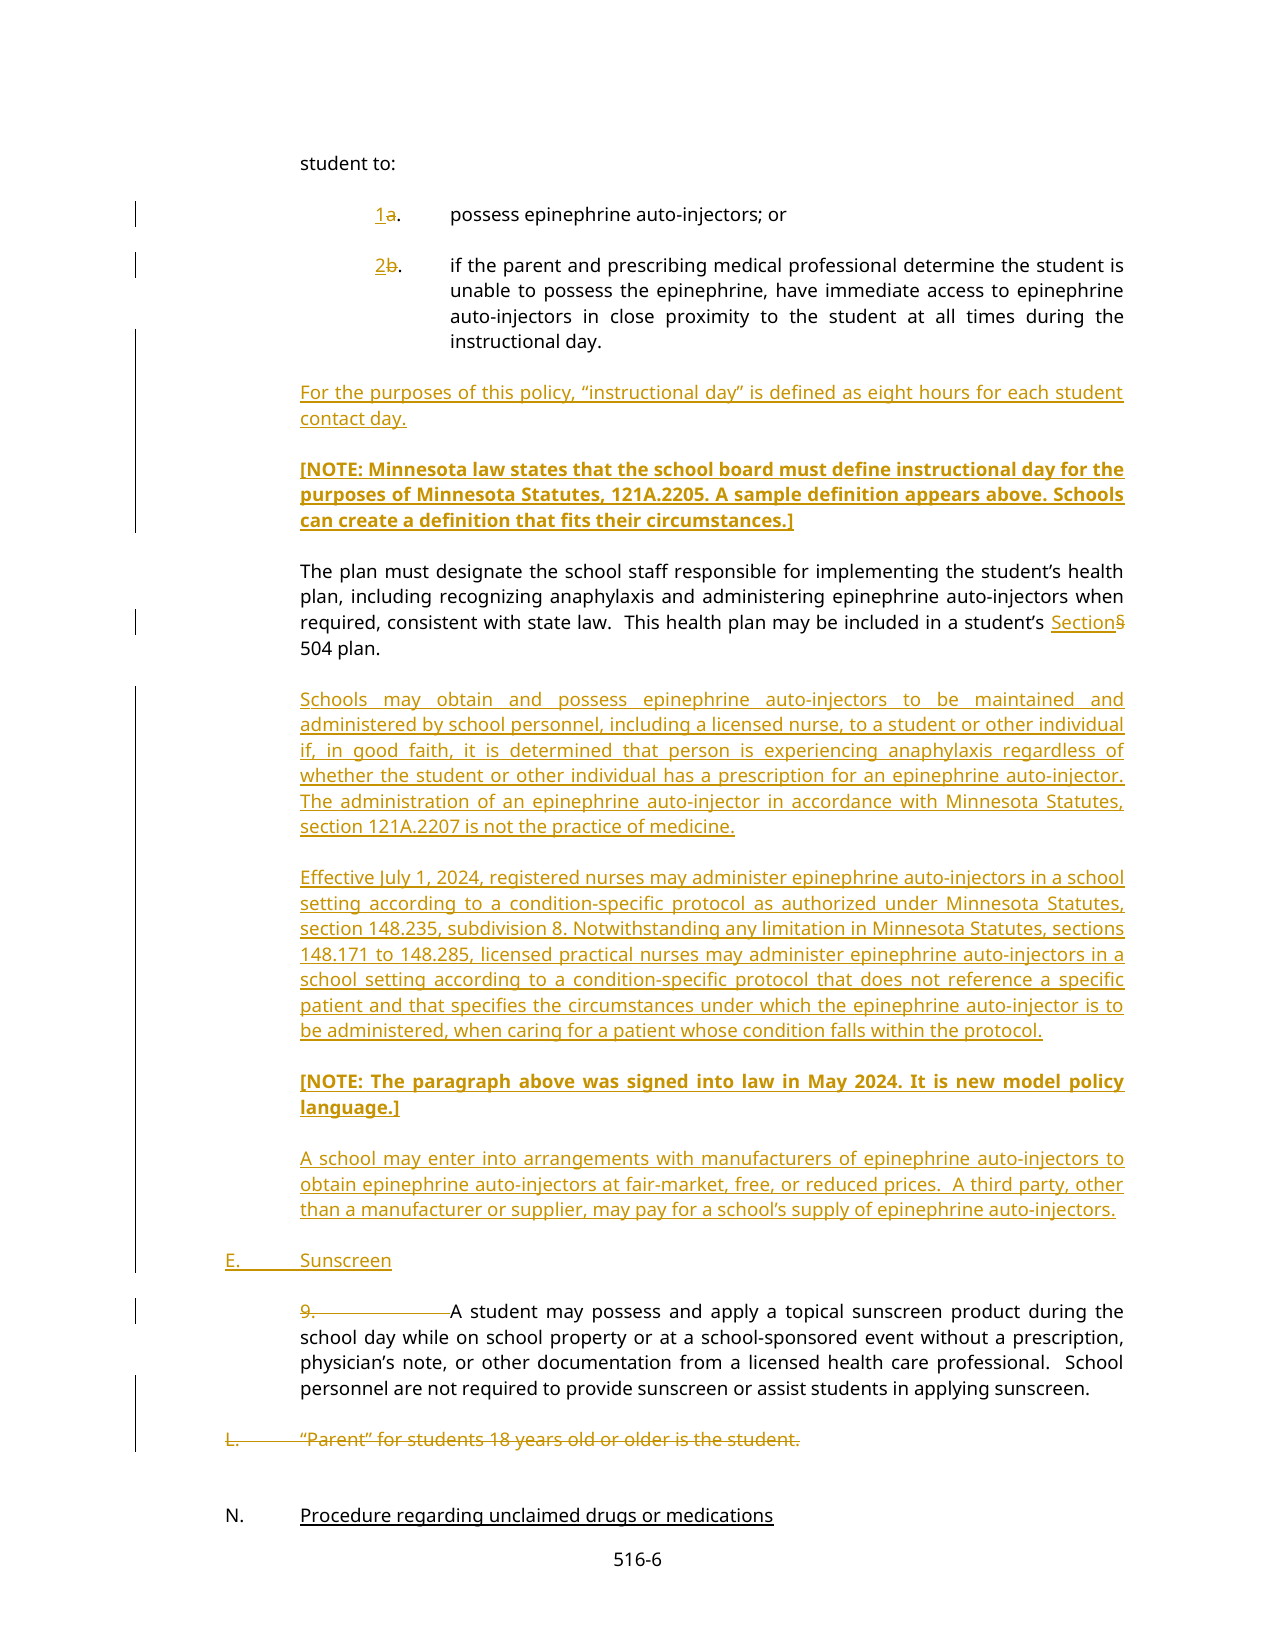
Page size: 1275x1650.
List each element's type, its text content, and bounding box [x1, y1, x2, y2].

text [300, 150, 1125, 176]
text The plan must designate the school staff responsible for implementing the student’s health plan, including recognizing anaphylaxis and administering epinephrine auto-injectors when required, consistent with state law. This health plan may be included in a student’s 504 plan. [300, 558, 1125, 660]
text N. Procedure regarding unclaimed drugs or medications [150, 1503, 1125, 1528]
text A student may possess and apply a topical sunscreen product during the school day while on school property or at a school-sponsored event without a prescription, physician’s note, or other documentation from a licensed health care professional. School personnel are not required to provide sunscreen or assist students in applying sunscreen. [300, 1298, 1125, 1401]
text . if the parent and prescribing medical professional determine the student is unable to possess the epinephrine, have immediate access to epinephrine auto-injectors in close proximity to the student at all times during the instructional day. [375, 252, 1125, 354]
text . possess epinephrine auto-injectors; or [375, 201, 1125, 227]
